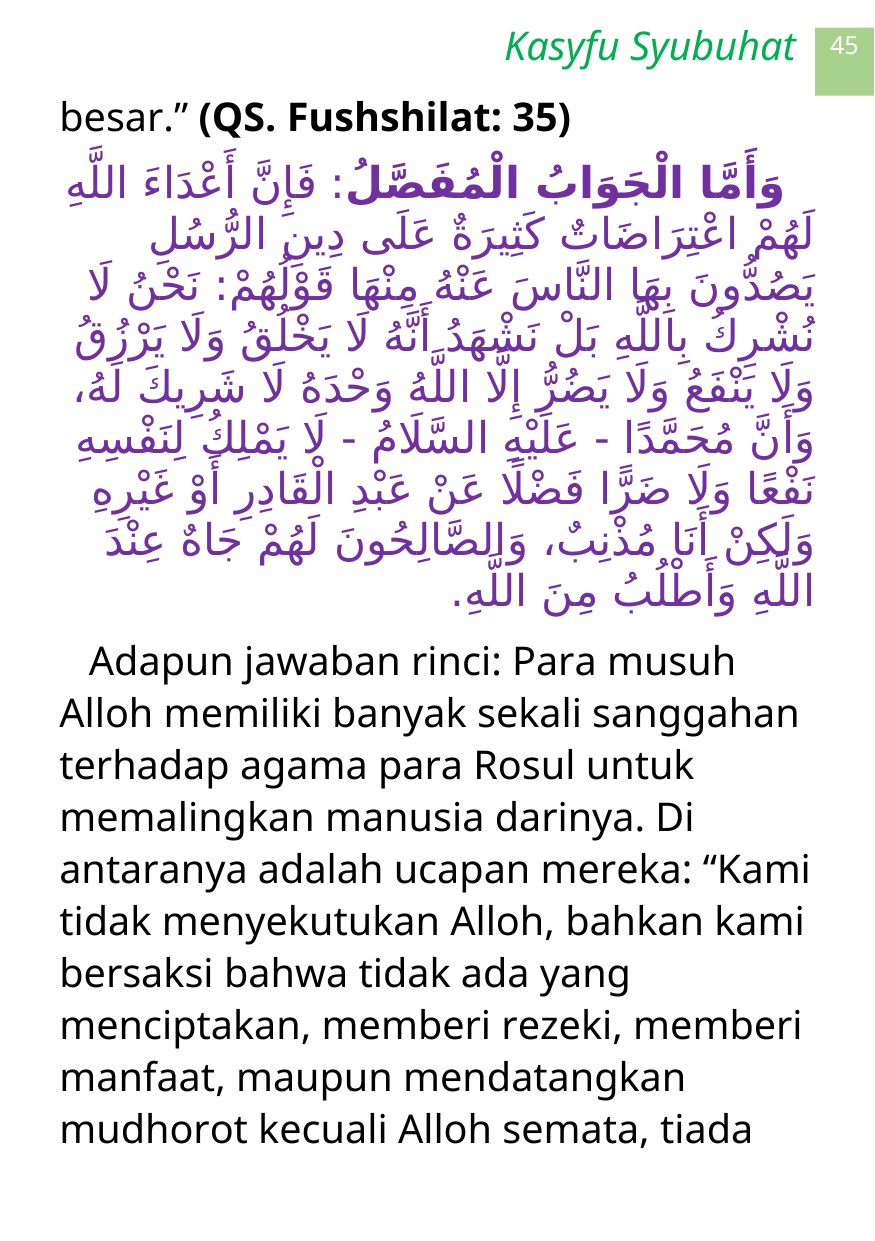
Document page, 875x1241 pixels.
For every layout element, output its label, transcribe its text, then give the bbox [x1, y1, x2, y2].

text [59, 633, 815, 1154]
text وَأَمَّا الْجَوَابُ الْمُفَصَّلُ: فَإِنَّ أَعْدَاءَ اللَّهِ لَهُمْ اعْتِرَاضَاتٌ كَثِيرَةٌ عَلَى دِينِ الرُّسُلِ يَصُدُّونَ بِهَا النَّاسَ عَنْهُ مِنْهَا قَوْلُهُمْ: نَحْنُ لَا نُشْرِكُ بِاللَّهِ بَلْ نَشْهَدُ أَنَّهُ لَا يَخْلُقُ وَلَا يَرْزُقُ وَلَا يَنْفَعُ وَلَا يَضُرُّ إِلَّا اللَّهُ وَحْدَهُ لَا شَرِيكَ لَهُ، وَأَنَّ مُحَمَّدًا - عَلَيْهِ السَّلَامُ - لَا يَمْلِكُ لِنَفْسِهِ نَفْعًا وَلَا ضَرًّا فَضْلًا عَنْ عَبْدِ الْقَادِرِ أَوْ غَيْرِهِ وَلَكِنْ أَنَا مُذْنِبٌ، وَالصَّالِحُونَ لَهُمْ جَاهٌ عِنْدَ اللَّهِ وَأَطْلُبُ مِنَ اللَّهِ. [59, 158, 815, 617]
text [59, 89, 815, 141]
